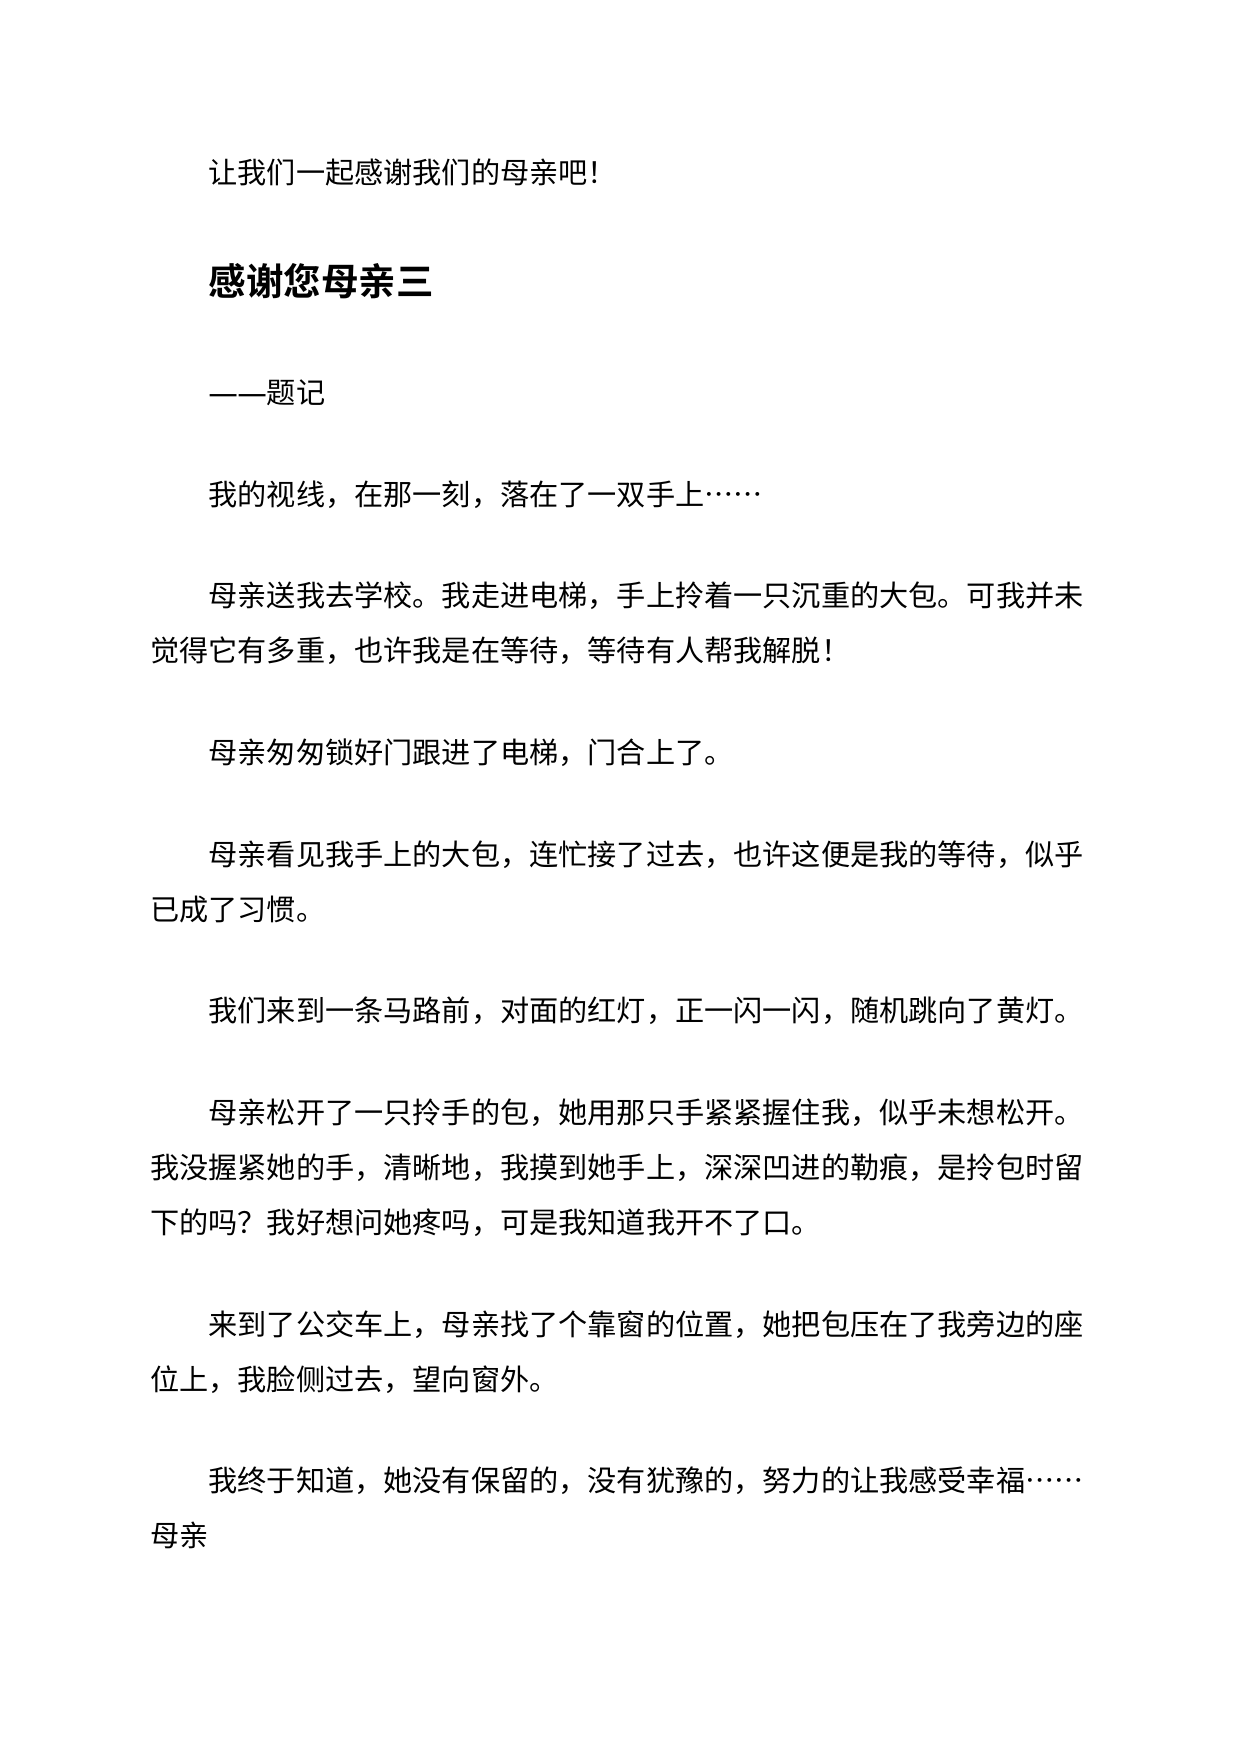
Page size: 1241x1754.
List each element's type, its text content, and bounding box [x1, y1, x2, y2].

text 让我们一起感谢我们的母亲吧！ [150, 150, 1090, 192]
text 母亲松开了一只拎手的包，她用那只手紧紧握住我，似乎未想松开。我没握紧她的手，清晰地，我摸到她手上，深深凹进的勒痕，是拎包时留下的吗？我好想问她疼吗，可是我知道我开不了口。 [150, 1090, 1090, 1242]
text 母亲看见我手上的大包，连忙接了过去，也许这便是我的等待，似乎已成了习惯。 [150, 831, 1090, 928]
text 我们来到一条马路前，对面的红灯，正一闪一闪，随机跳向了黄灯。 [150, 988, 1090, 1030]
text 母亲匆匆锁好门跟进了电梯，门合上了。 [150, 729, 1090, 772]
text 来到了公交车上，母亲找了个靠窗的位置，她把包压在了我旁边的座位上，我脸侧过去，望向窗外。 [150, 1301, 1090, 1398]
text ——题记 [150, 369, 1090, 412]
text 我终于知道，她没有保留的，没有犹豫的，努力的让我感受幸福……母亲 [150, 1458, 1090, 1555]
text 我的视线，在那一刻，落在了一双手上…… [150, 471, 1090, 513]
text 母亲送我去学校。我走进电梯，手上拎着一只沉重的大包。可我并未觉得它有多重，也许我是在等待，等待有人帮我解脱！ [150, 573, 1090, 670]
text 感谢您母亲三 [150, 252, 1090, 306]
